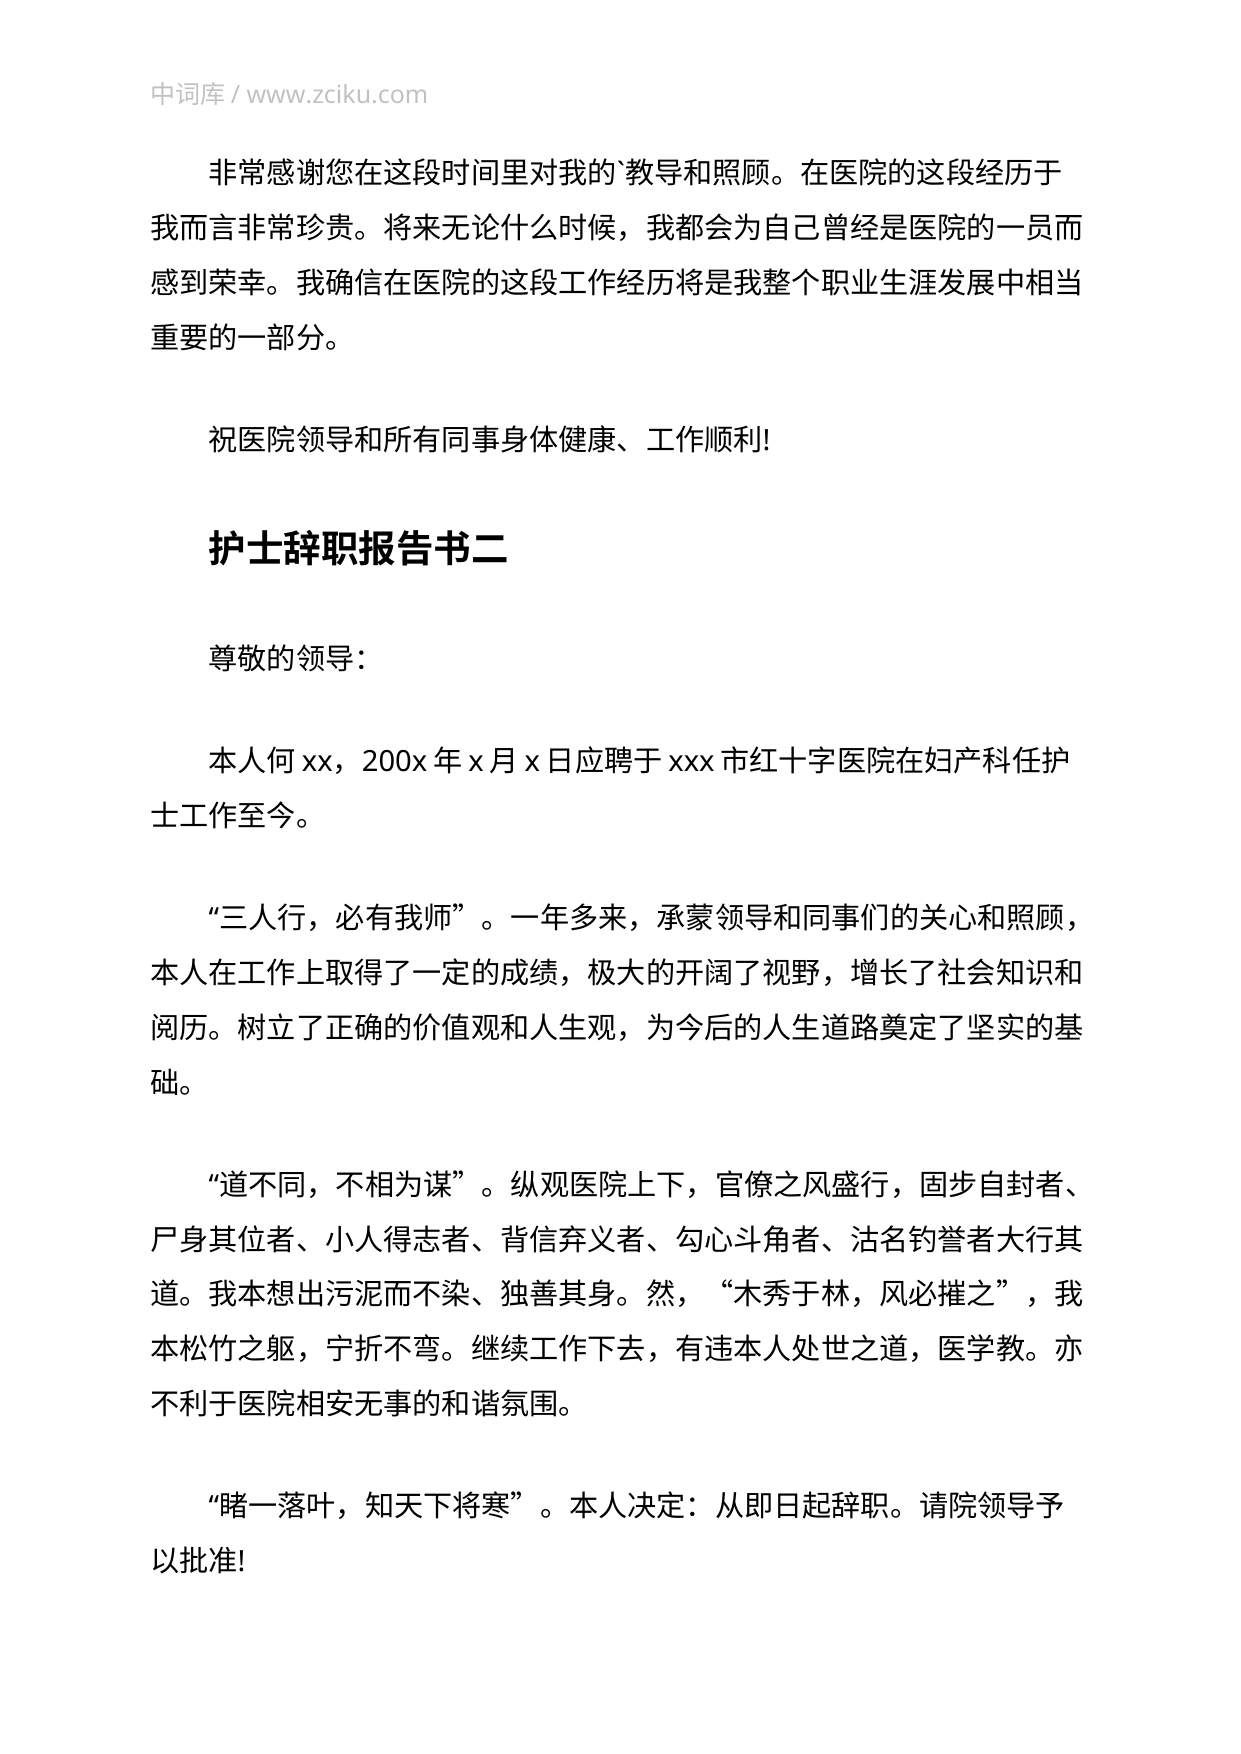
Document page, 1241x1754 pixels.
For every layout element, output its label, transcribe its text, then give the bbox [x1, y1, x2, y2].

text 本人何xx，200x年x月x日应聘于xxx市红十字医院在妇产科任护士工作至今。 [150, 738, 1090, 835]
text “道不同，不相为谋”。纵观医院上下，官僚之风盛行，固步自封者、尸身其位者、小人得志者、背信弃义者、勾心斗角者、沽名钓誉者大行其道。我本想出污泥而不染、独善其身。然，“木秀于林，风必摧之”，我本松竹之躯，宁折不弯。继续工作下去，有违本人处世之道，医学教。亦不利于医院相安无事的和谐氛围。 [150, 1161, 1090, 1423]
text 护士辞职报告书二 [150, 518, 1090, 573]
text “睹一落叶，知天下将寒”。本人决定：从即日起辞职。请院领导予以批准! [150, 1482, 1090, 1580]
text 祝医院领导和所有同事身体健康、工作顺利! [150, 417, 1090, 459]
text 尊敬的领导： [150, 636, 1090, 678]
text 非常感谢您在这段时间里对我的`教导和照顾。在医院的这段经历于我而言非常珍贵。将来无论什么时候，我都会为自己曾经是医院的一员而感到荣幸。我确信在医院的这段工作经历将是我整个职业生涯发展中相当重要的一部分。 [150, 150, 1090, 357]
text “三人行，必有我师”。一年多来，承蒙领导和同事们的关心和照顾，本人在工作上取得了一定的成绩，极大的开阔了视野，增长了社会知识和阅历。树立了正确的价值观和人生观，为今后的人生道路奠定了坚实的基础。 [150, 894, 1090, 1102]
